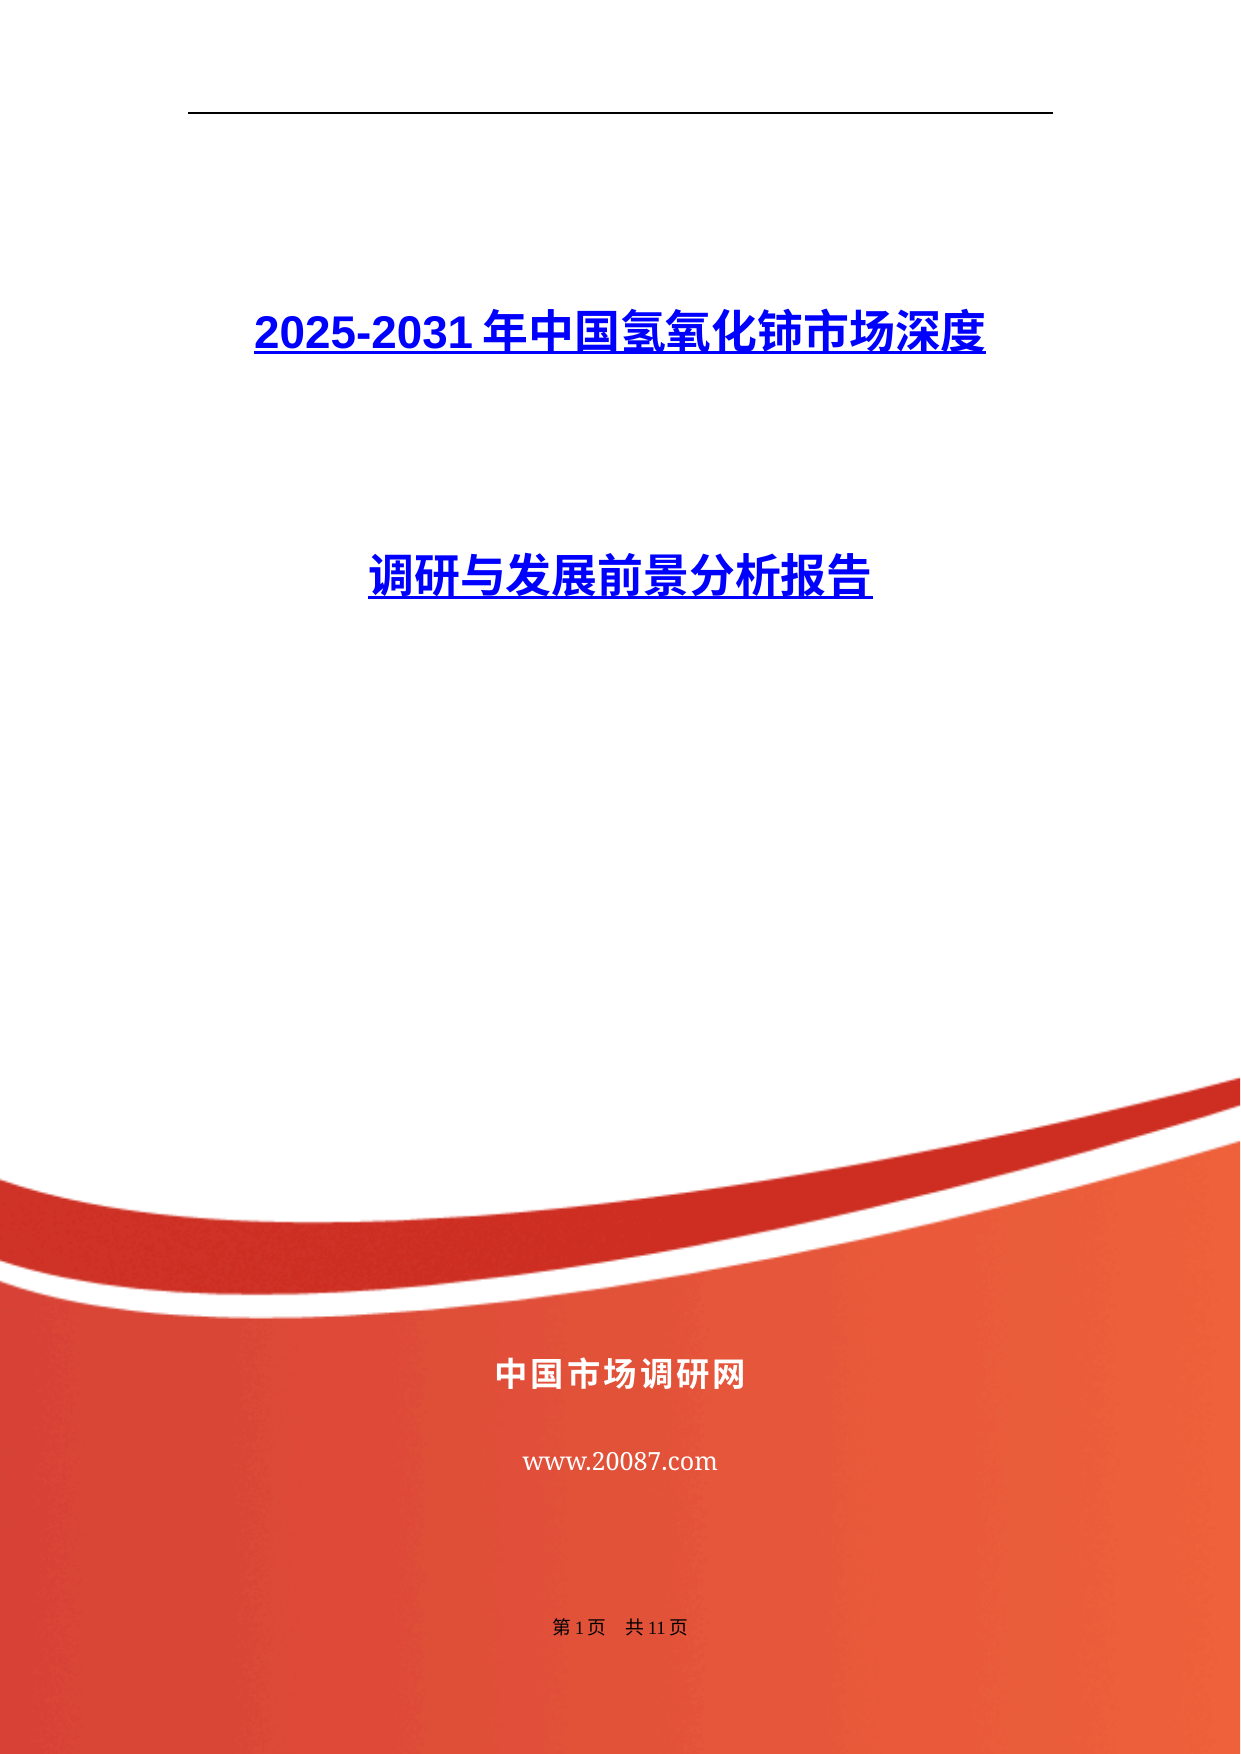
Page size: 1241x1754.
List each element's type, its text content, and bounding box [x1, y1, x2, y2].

subtitle 中国市场调研网 [187, 1339, 1053, 1404]
table_header 2025-2031年中国氢氧化铈市场深度调研与发展前景分析报告 [188, 207, 1053, 773]
picture [0, 1006, 1241, 1754]
text www.20087.com [187, 1428, 1053, 1493]
